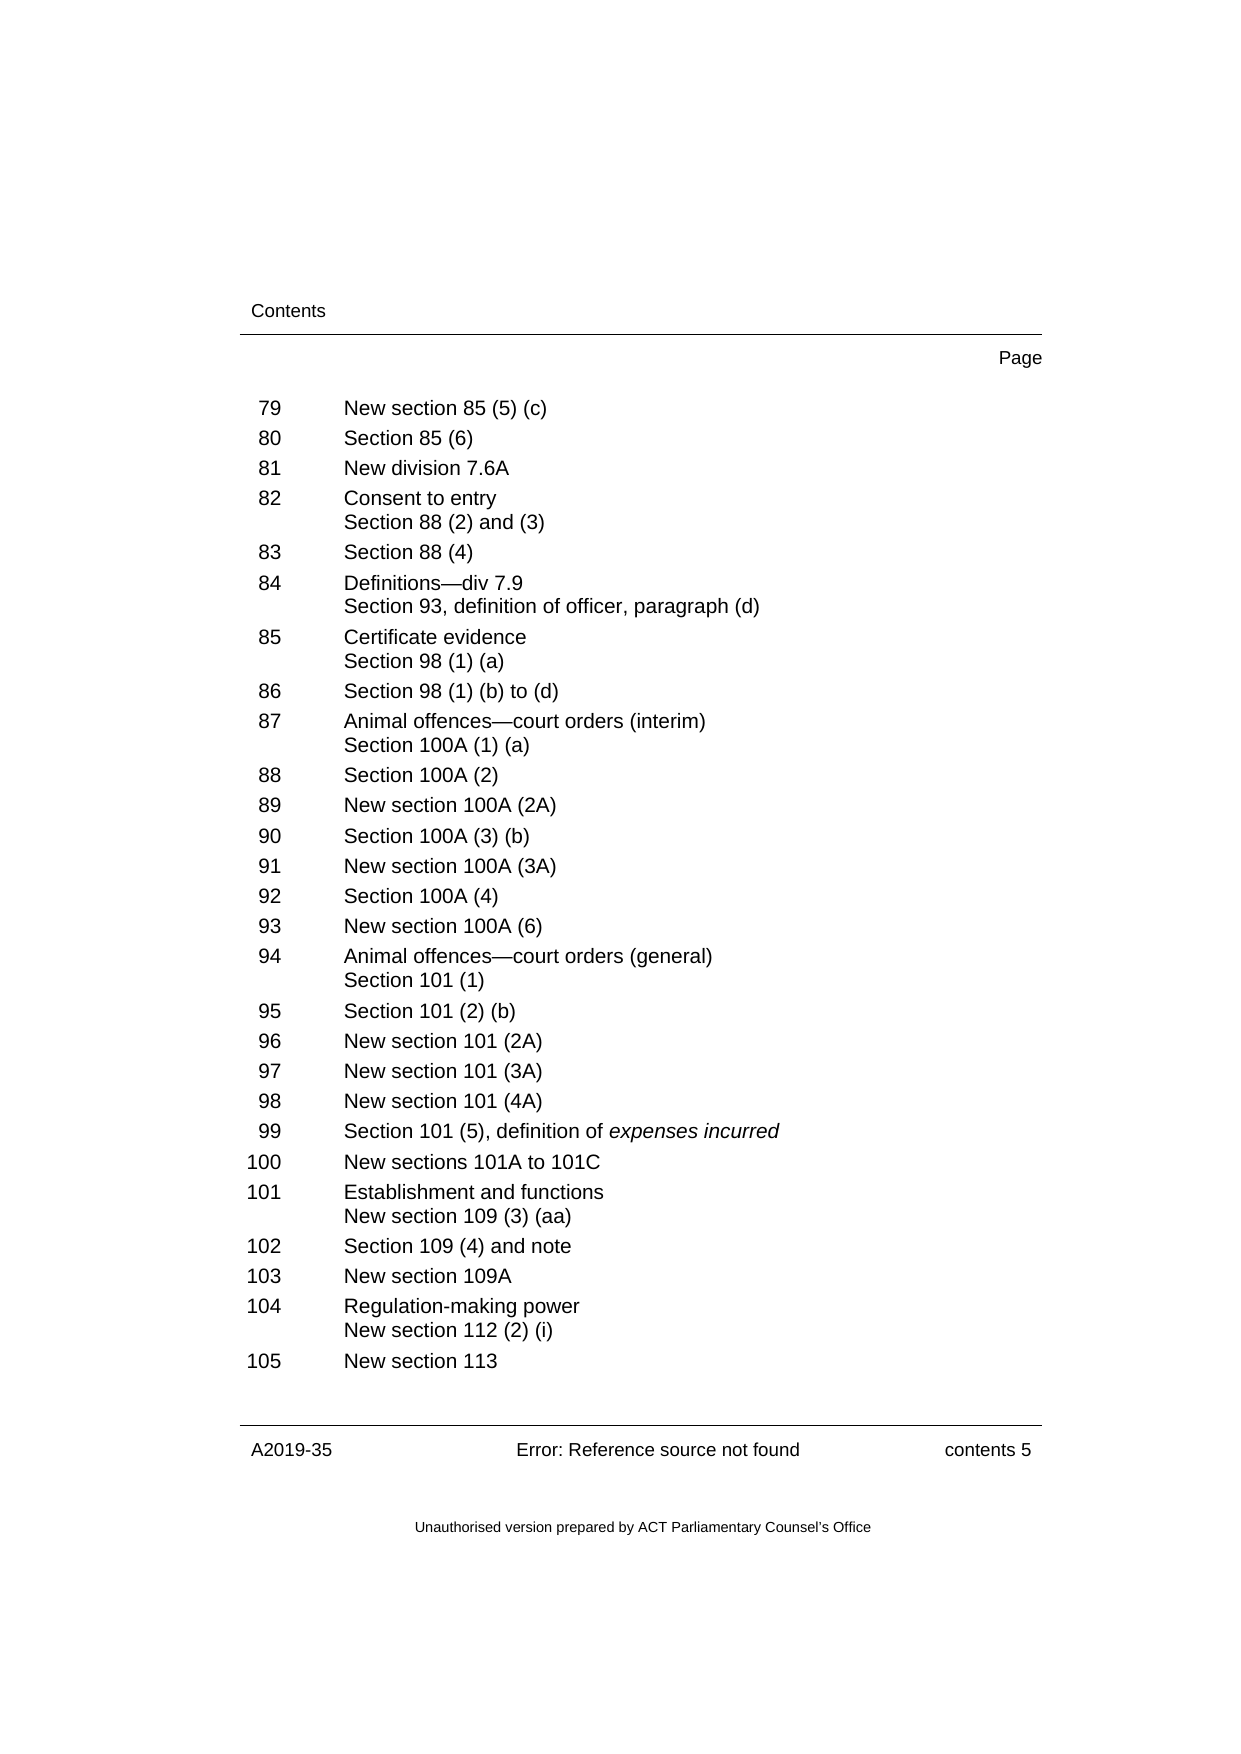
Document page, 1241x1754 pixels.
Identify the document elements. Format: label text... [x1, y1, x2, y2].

text 99 Section 101 (5), definition of expenses incurred 61 [239, 1119, 996, 1143]
text 86 Section 98 (1) (b) to (d) 57 [239, 679, 996, 703]
text 87 Animal offences—court orders (interim) Section 100A (1) (a) 58 [239, 709, 996, 757]
text 85 Certificate evidence Section 98 (1) (a) 57 [239, 624, 996, 672]
text 97 New section 101 (3A) 60 [239, 1059, 996, 1083]
text 80 Section 85 (6) 51 [239, 426, 996, 449]
text 89 New section 100A (2A) 58 [239, 793, 996, 817]
text 79 New section 85 (5) (c) 51 [239, 395, 996, 419]
text 90 Section 100A (3) (b) 59 [239, 823, 996, 847]
text 82 Consent to entry Section 88 (2) and (3) 56 [239, 486, 996, 534]
text 83 Section 88 (4) 57 [239, 540, 996, 564]
text 101 Establishment and functions New section 109 (3) (aa) 64 [239, 1180, 996, 1228]
text 102 Section 109 (4) and note 65 [239, 1234, 996, 1258]
text 96 New section 101 (2A) 60 [239, 1029, 996, 1053]
text 95 Section 101 (2) (b) 60 [239, 998, 996, 1022]
text 92 Section 100A (4) 59 [239, 884, 996, 908]
text 88 Section 100A (2) 58 [239, 763, 996, 787]
text 98 New section 101 (4A) 61 [239, 1089, 996, 1113]
text 94 Animal offences—court orders (general) Section 101 (1) 59 [239, 944, 996, 992]
text 105 New section 113 66 [239, 1348, 996, 1372]
text 84 Definitions—div 7.9 Section 93, definition of officer, paragraph (d) 57 [239, 570, 996, 618]
text 81 New division 7.6A 52 [239, 456, 996, 480]
text 93 New section 100A (6) 59 [239, 914, 996, 938]
text 100 New sections 101A to 101C 61 [239, 1149, 996, 1173]
text 104 Regulation-making power New section 112 (2) (i) 66 [239, 1294, 996, 1342]
text 91 New section 100A (3A) 59 [239, 854, 996, 878]
text 103 New section 109A 65 [239, 1264, 996, 1288]
